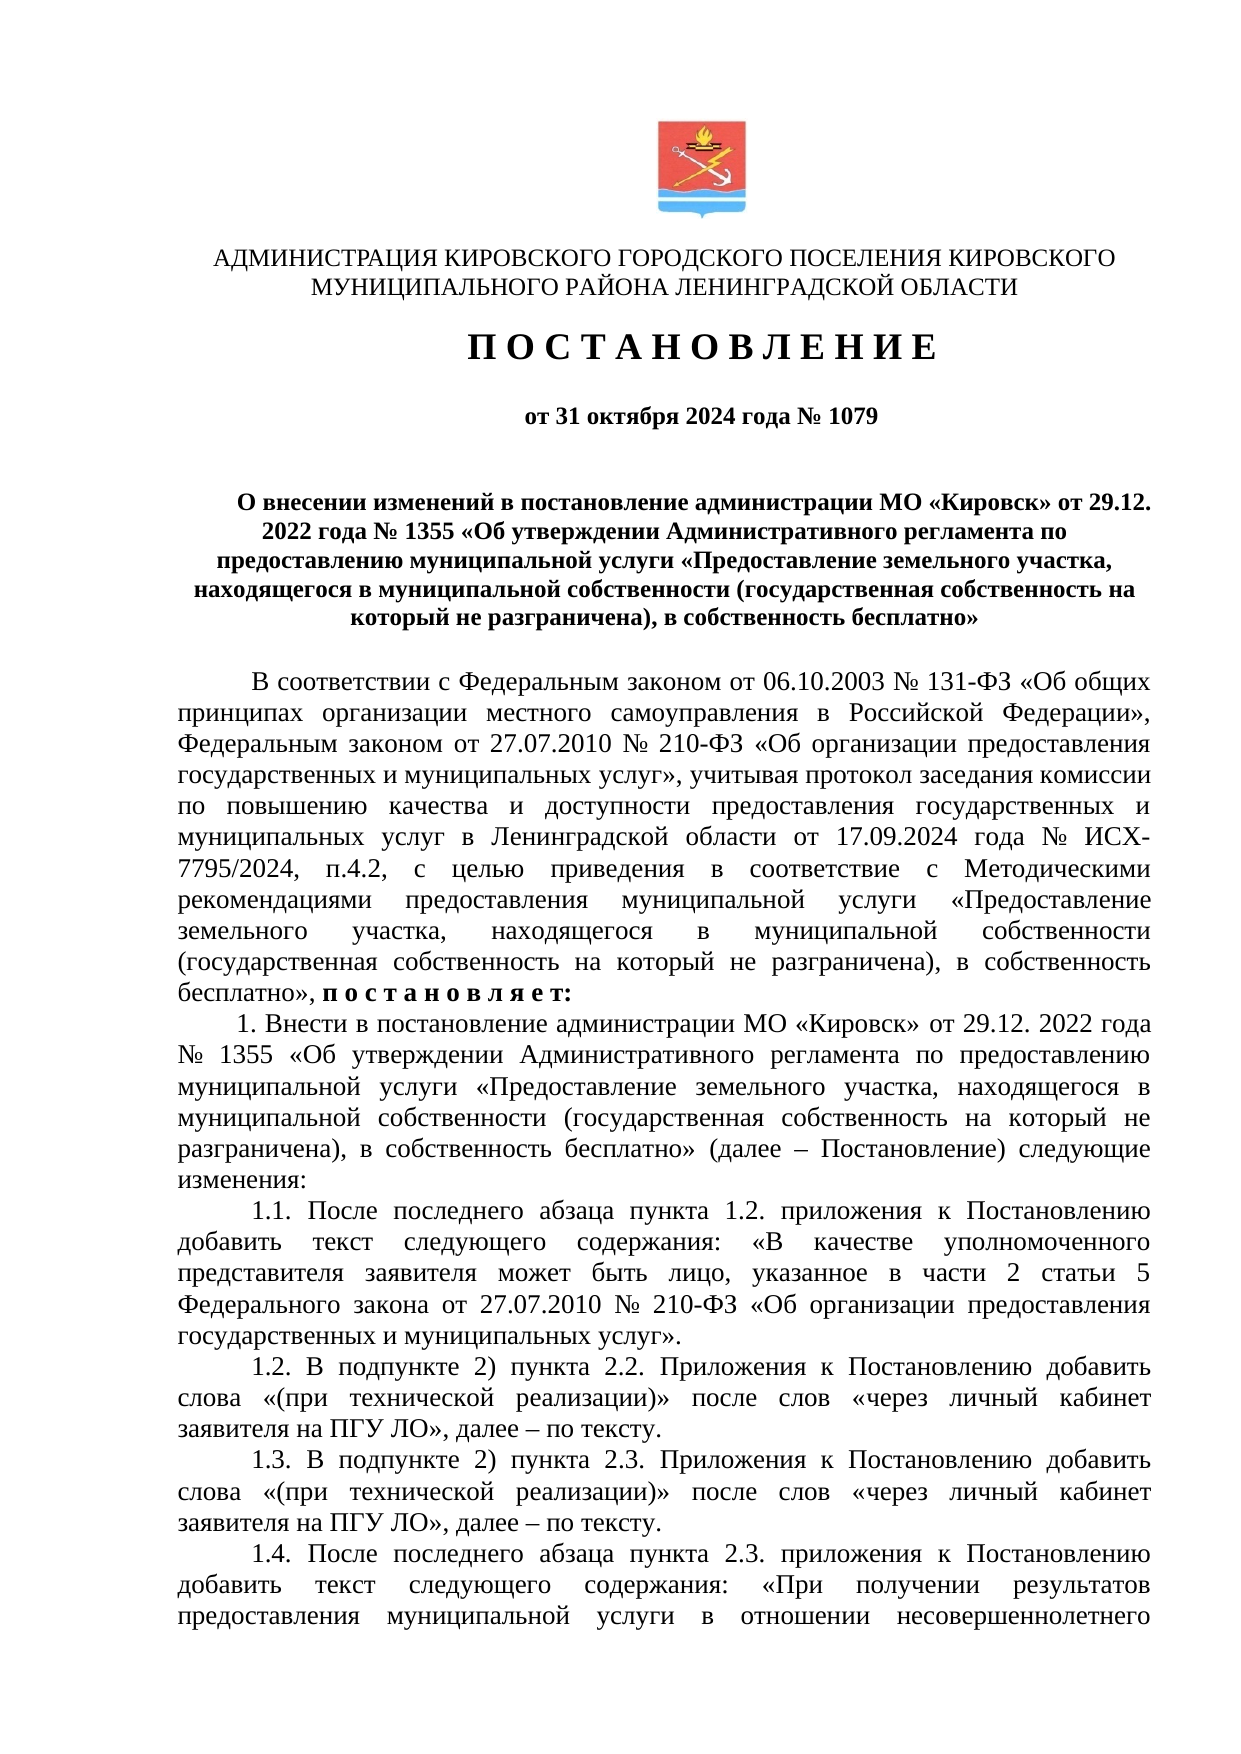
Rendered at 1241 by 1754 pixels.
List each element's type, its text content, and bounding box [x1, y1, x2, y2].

text 1.1. После последнего абзаца пункта 1.2. приложения к Постановлению добавить текст следующего содержания: «В качестве уполномоченного представителя заявителя может быть лицо, указанное в части 2 статьи 5 Федерального закона от 27.07.2010 № 210-ФЗ «Об организации предоставления государственных и муниципальных услуг». [177, 1194, 1152, 1350]
text О внесении изменений в постановление администрации МО «Кировск» от 29.12. 2022 года № 1355 «Об утверждении Административного регламента по предоставлению муниципальной услуги «Предоставление земельного участка, находящегося в муниципальной собственности (государственная собственность на который не разграничена), в собственность бесплатно» [177, 487, 1152, 631]
picture [656, 118, 748, 219]
text АДМИНИСТРАЦИЯ КИРОВСКОГО ГОРОДСКОГО ПОСЕЛЕНИЯ КИРОВСКОГО МУНИЦИПАЛЬНОГО РАЙОНА ЛЕНИНГРАДСКОЙ ОБЛАСТИ [177, 243, 1152, 301]
text В соответствии с Федеральным законом от 06.10.2003 № 131-ФЗ «Об общих принципах организации местного самоуправления в Российской Федерации», Федеральным законом от 27.07.2010 № 210-ФЗ «Об организации предоставления государственных и муниципальных услуг», учитывая протокол заседания комиссии по повышению качества и доступности предоставления государственных и муниципальных услуг в Ленинградской области от 17.09.2024 года № ИСХ-7795/2024, п.4.2, с целью приведения в соответствие с Методическими рекомендациями предоставления муниципальной услуги «Предоставление земельного участка, находящегося в муниципальной собственности (государственная собственность на который не разграничена), в собственность бесплатно», п о с т а н о в л я е т: [177, 665, 1152, 1007]
text П О С Т А Н О В Л Е Н И Е [177, 324, 1152, 368]
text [177, 1537, 1152, 1630]
text 1. Внести в постановление администрации МО «Кировск» от 29.12. 2022 года № 1355 «Об утверждении Административного регламента по предоставлению муниципальной услуги «Предоставление земельного участка, находящегося в муниципальной собственности (государственная собственность на который не разграничена), в собственность бесплатно» (далее – Постановление) следующие изменения: [177, 1007, 1152, 1194]
text от 31 октября 2024 года № 1079 [177, 401, 1152, 430]
text 1.3. В подпункте 2) пункта 2.3. Приложения к Постановлению добавить слова «(при технической реализации)» после слов «через личный кабинет заявителя на ПГУ ЛО», далее – по тексту. [177, 1443, 1152, 1537]
text 1.2. В подпункте 2) пункта 2.2. Приложения к Постановлению добавить слова «(при технической реализации)» после слов «через личный кабинет заявителя на ПГУ ЛО», далее – по тексту. [177, 1350, 1152, 1443]
